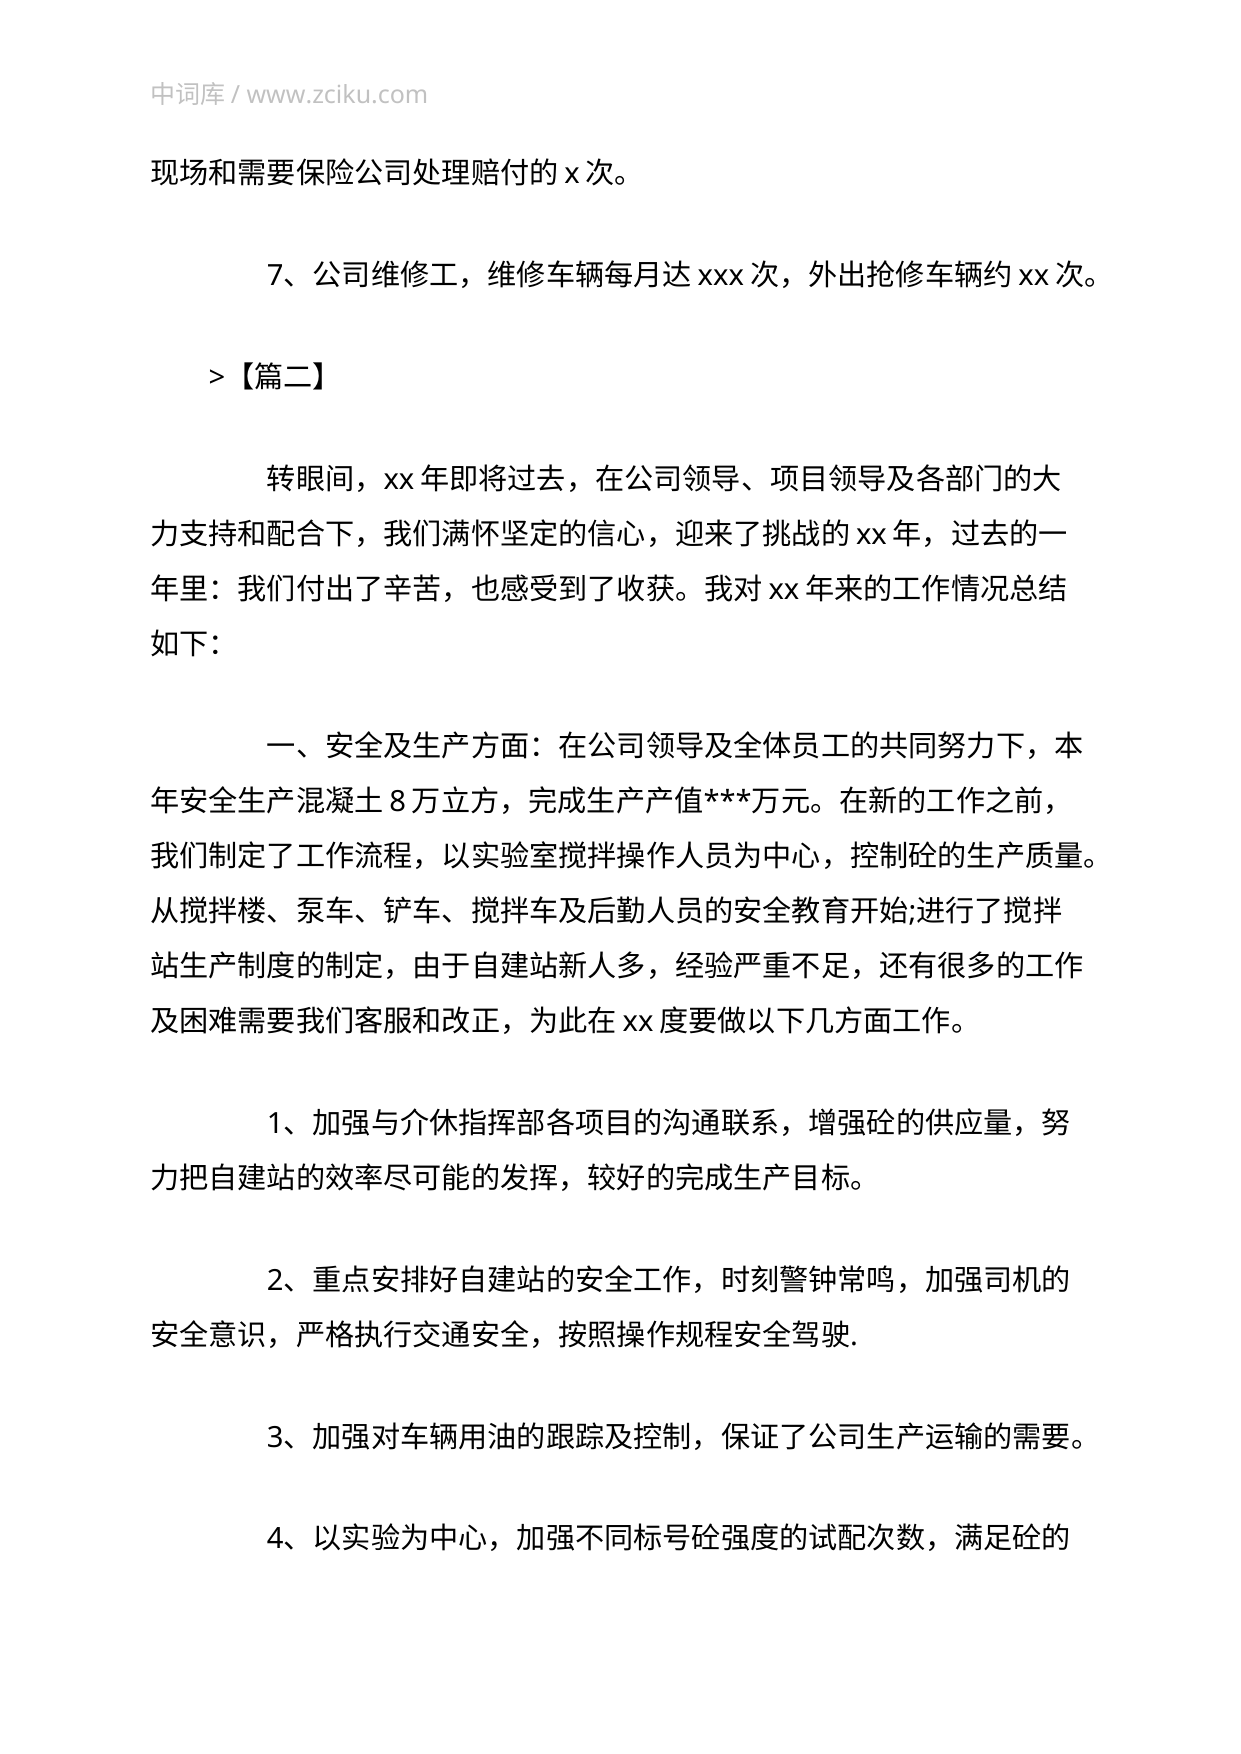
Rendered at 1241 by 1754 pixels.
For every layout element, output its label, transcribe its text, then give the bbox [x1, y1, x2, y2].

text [150, 1515, 1090, 1557]
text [150, 150, 1090, 192]
text 3、加强对车辆用油的跟踪及控制，保证了公司生产运输的需要。 [150, 1413, 1090, 1456]
text 7、公司维修工，维修车辆每月达xxx次，外出抢修车辆约xx次。 [150, 252, 1090, 294]
text >【篇二】 [150, 354, 1090, 396]
text 一、安全及生产方面：在公司领导及全体员工的共同努力下，本年安全生产混凝土8万立方，完成生产产值***万元。在新的工作之前，我们制定了工作流程，以实验室搅拌操作人员为中心，控制砼的生产质量。从搅拌楼、泵车、铲车、搅拌车及后勤人员的安全教育开始;进行了搅拌站生产制度的制定，由于自建站新人多，经验严重不足，还有很多的工作及困难需要我们客服和改正，为此在xx度要做以下几方面工作。 [150, 723, 1090, 1040]
text 1、加强与介休指挥部各项目的沟通联系，增强砼的供应量，努力把自建站的效率尽可能的发挥，较好的完成生产目标。 [150, 1099, 1090, 1197]
text 转眼间，xx年即将过去，在公司领导、项目领导及各部门的大力支持和配合下，我们满怀坚定的信心，迎来了挑战的xx年，过去的一年里：我们付出了辛苦，也感受到了收获。我对xx年来的工作情况总结如下： [150, 456, 1090, 663]
text 2、重点安排好自建站的安全工作，时刻警钟常鸣，加强司机的安全意识，严格执行交通安全，按照操作规程安全驾驶. [150, 1256, 1090, 1353]
